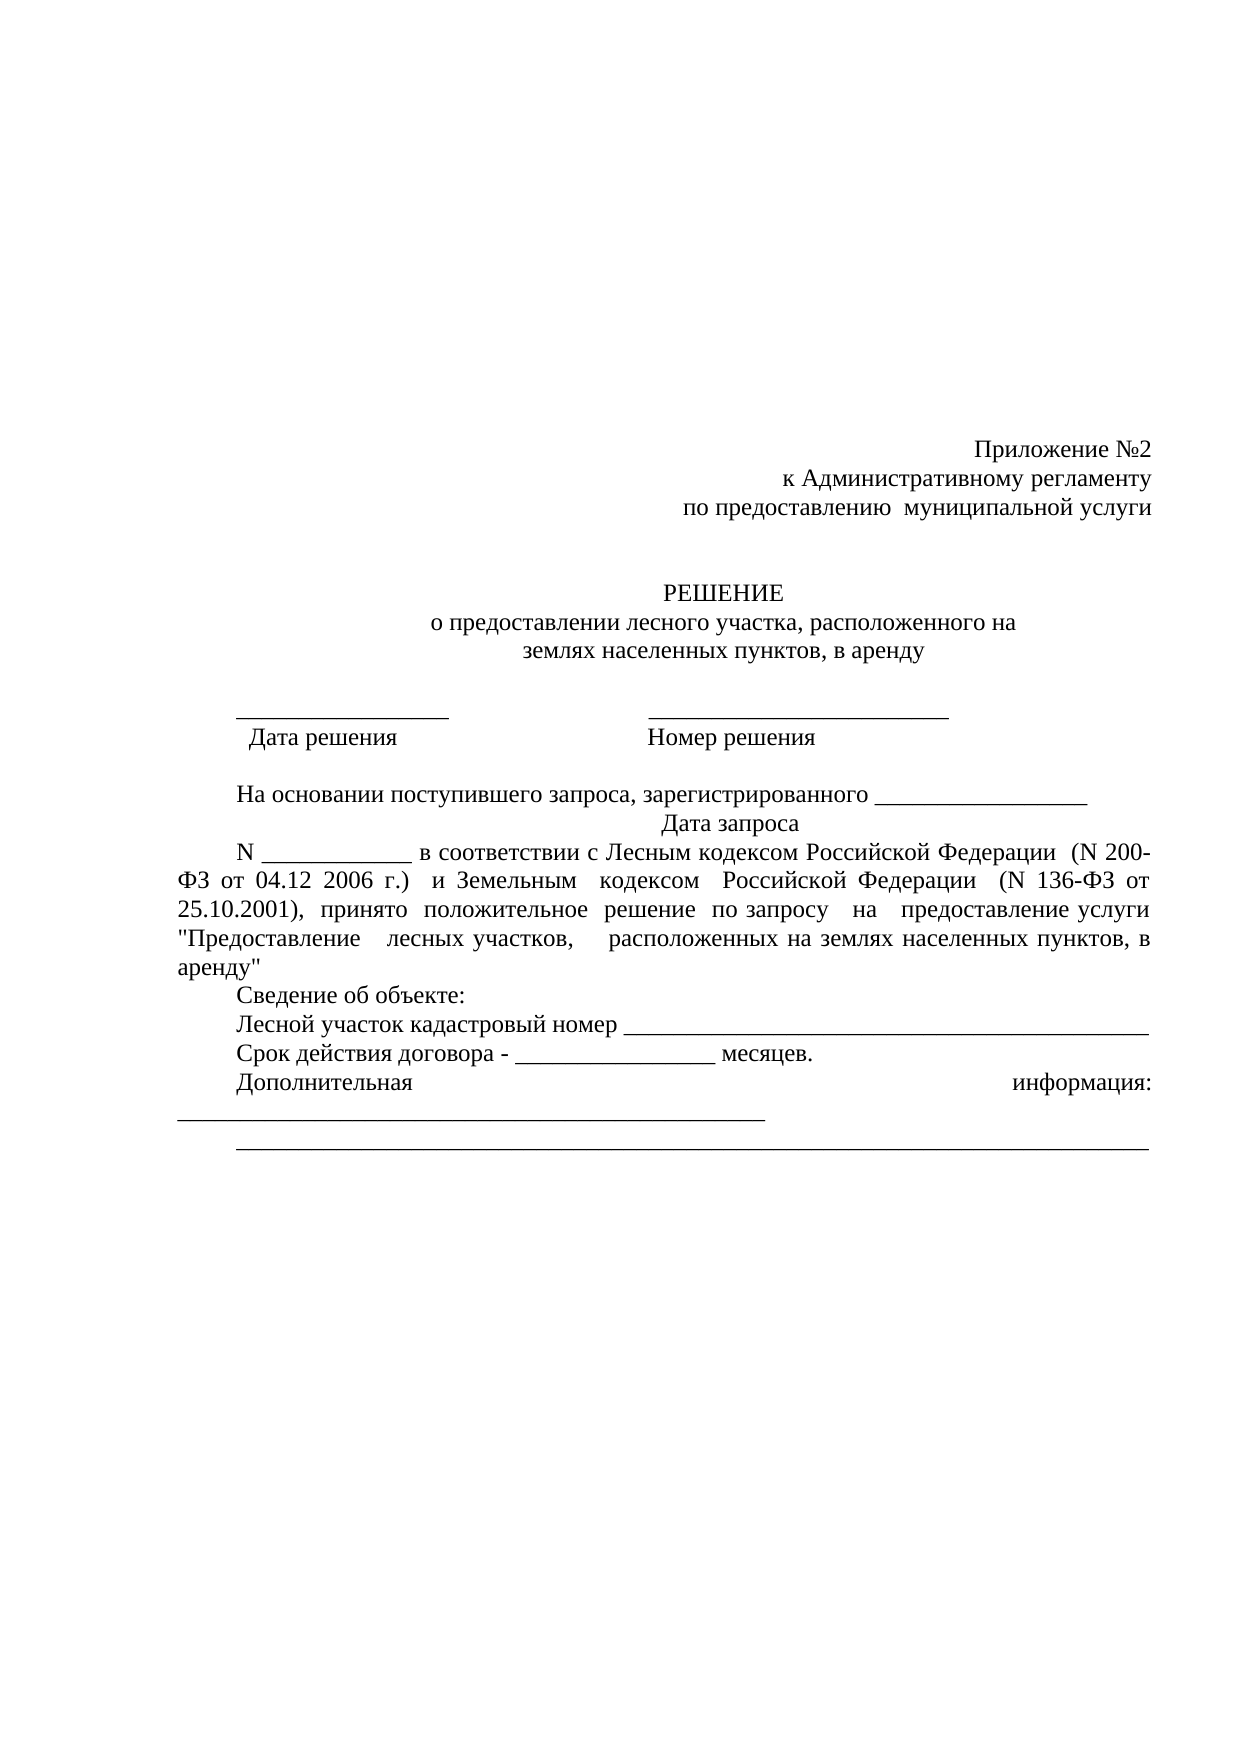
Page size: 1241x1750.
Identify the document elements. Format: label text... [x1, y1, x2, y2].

text Дополнительная информация: _______________________________________________ [177, 1067, 1152, 1124]
text Дата решения Номер решения [177, 722, 1152, 751]
text Приложение №2 [177, 434, 1152, 463]
text по предоставлению муниципальной услуги [177, 492, 1152, 521]
text Срок действия договора - ________________ месяцев. [177, 1038, 1152, 1067]
text Лесной участок кадастровый номер __________________________________________ [177, 1009, 1152, 1038]
text _________________ ________________________ [177, 693, 1152, 722]
text о предоставлении лесного участка, расположенного на [177, 607, 1152, 636]
text _________________________________________________________________________ [177, 1124, 1152, 1153]
text к Административному регламенту [177, 463, 1152, 492]
text землях населенных пунктов, в аренду [177, 636, 1152, 664]
text Сведение об объекте: [177, 981, 1152, 1009]
text На основании поступившего запроса, зарегистрированного _________________ [177, 779, 1152, 808]
text РЕШЕНИЕ [177, 578, 1152, 607]
text Дата запроса [177, 808, 1152, 837]
text N ____________ в соответствии с Лесным кодексом Российской Федерации (N 200-ФЗ от 04.12 2006 г.) и Земельным кодексом Российской Федерации (N 136-ФЗ от 25.10.2001), принято положительное решение по запросу на предоставление услуги "Предоставление лесных участков, расположенных на землях населенных пунктов, в аренду" [177, 837, 1152, 981]
